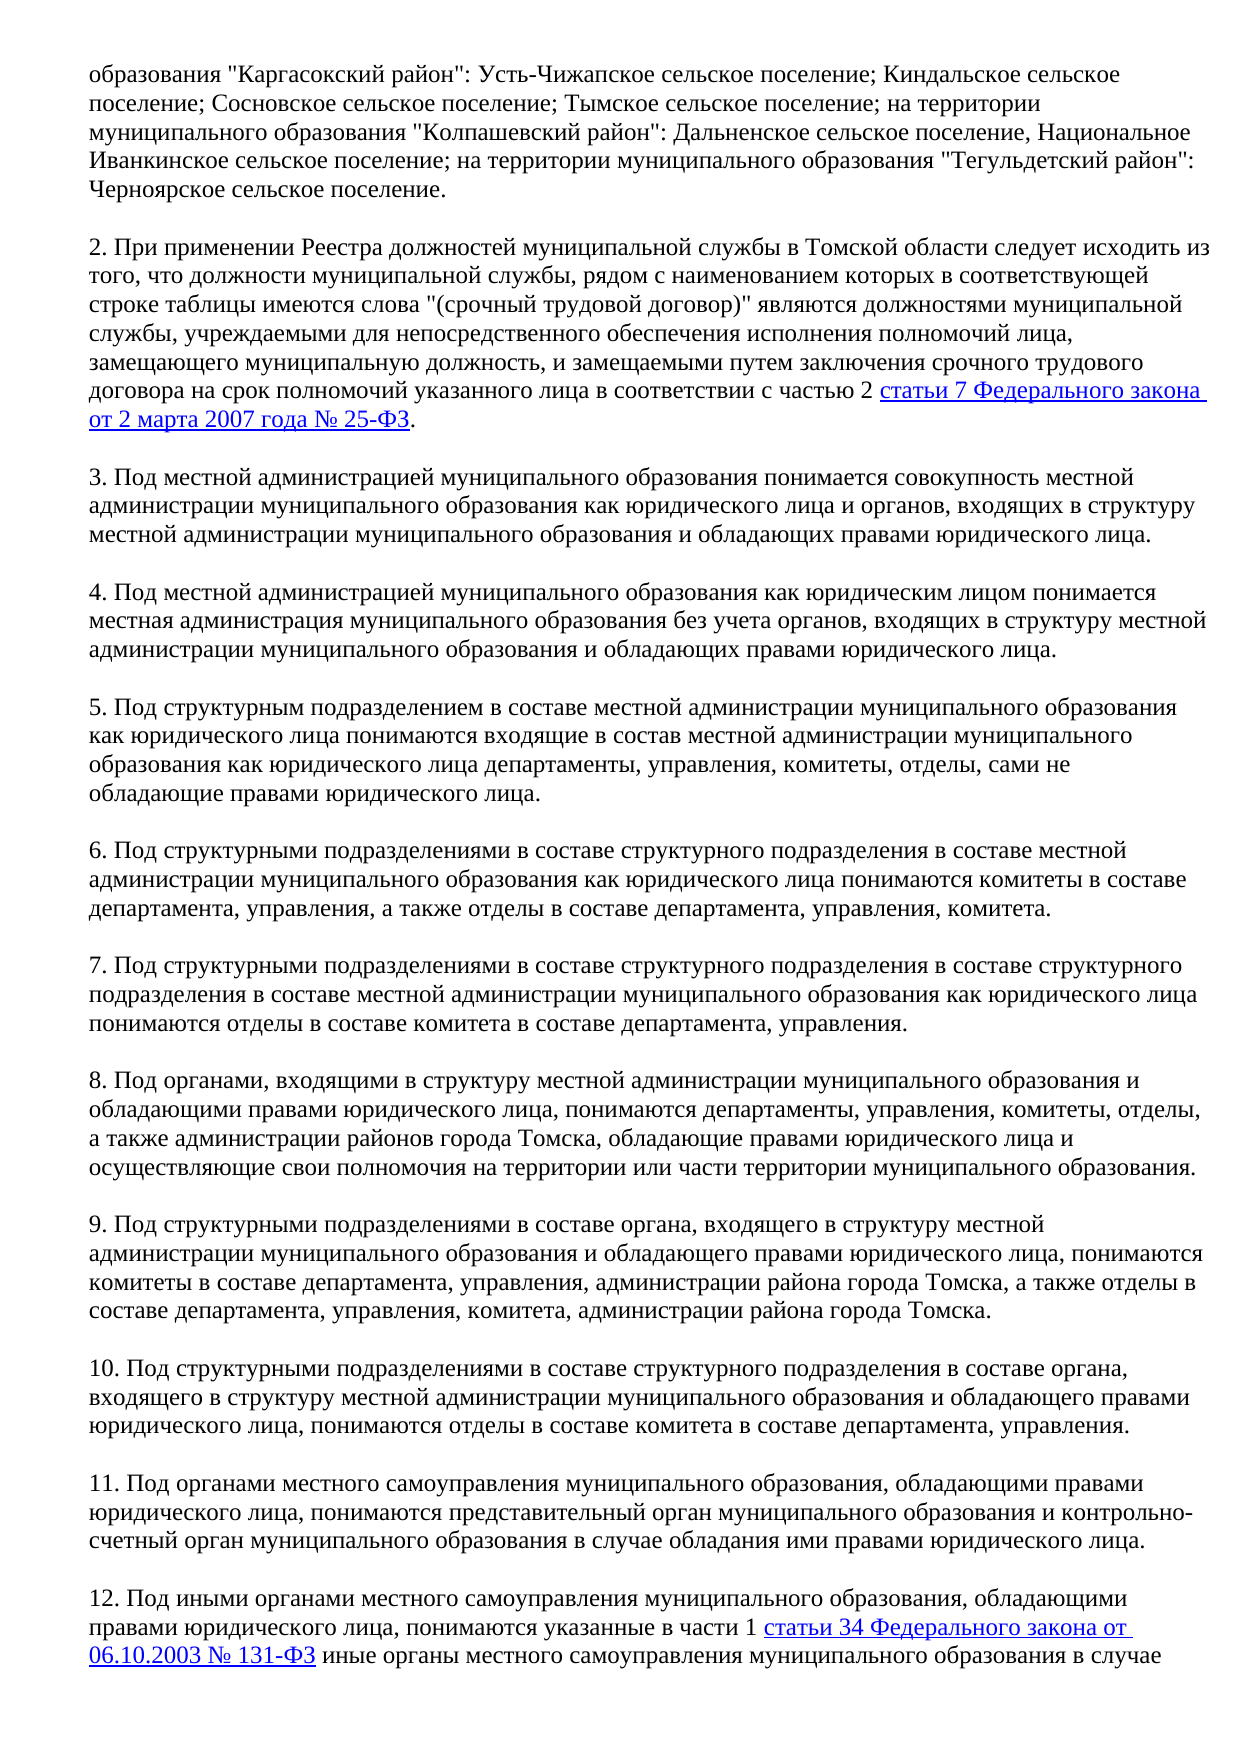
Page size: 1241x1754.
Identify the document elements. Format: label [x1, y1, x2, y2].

text [89, 59, 1211, 1669]
